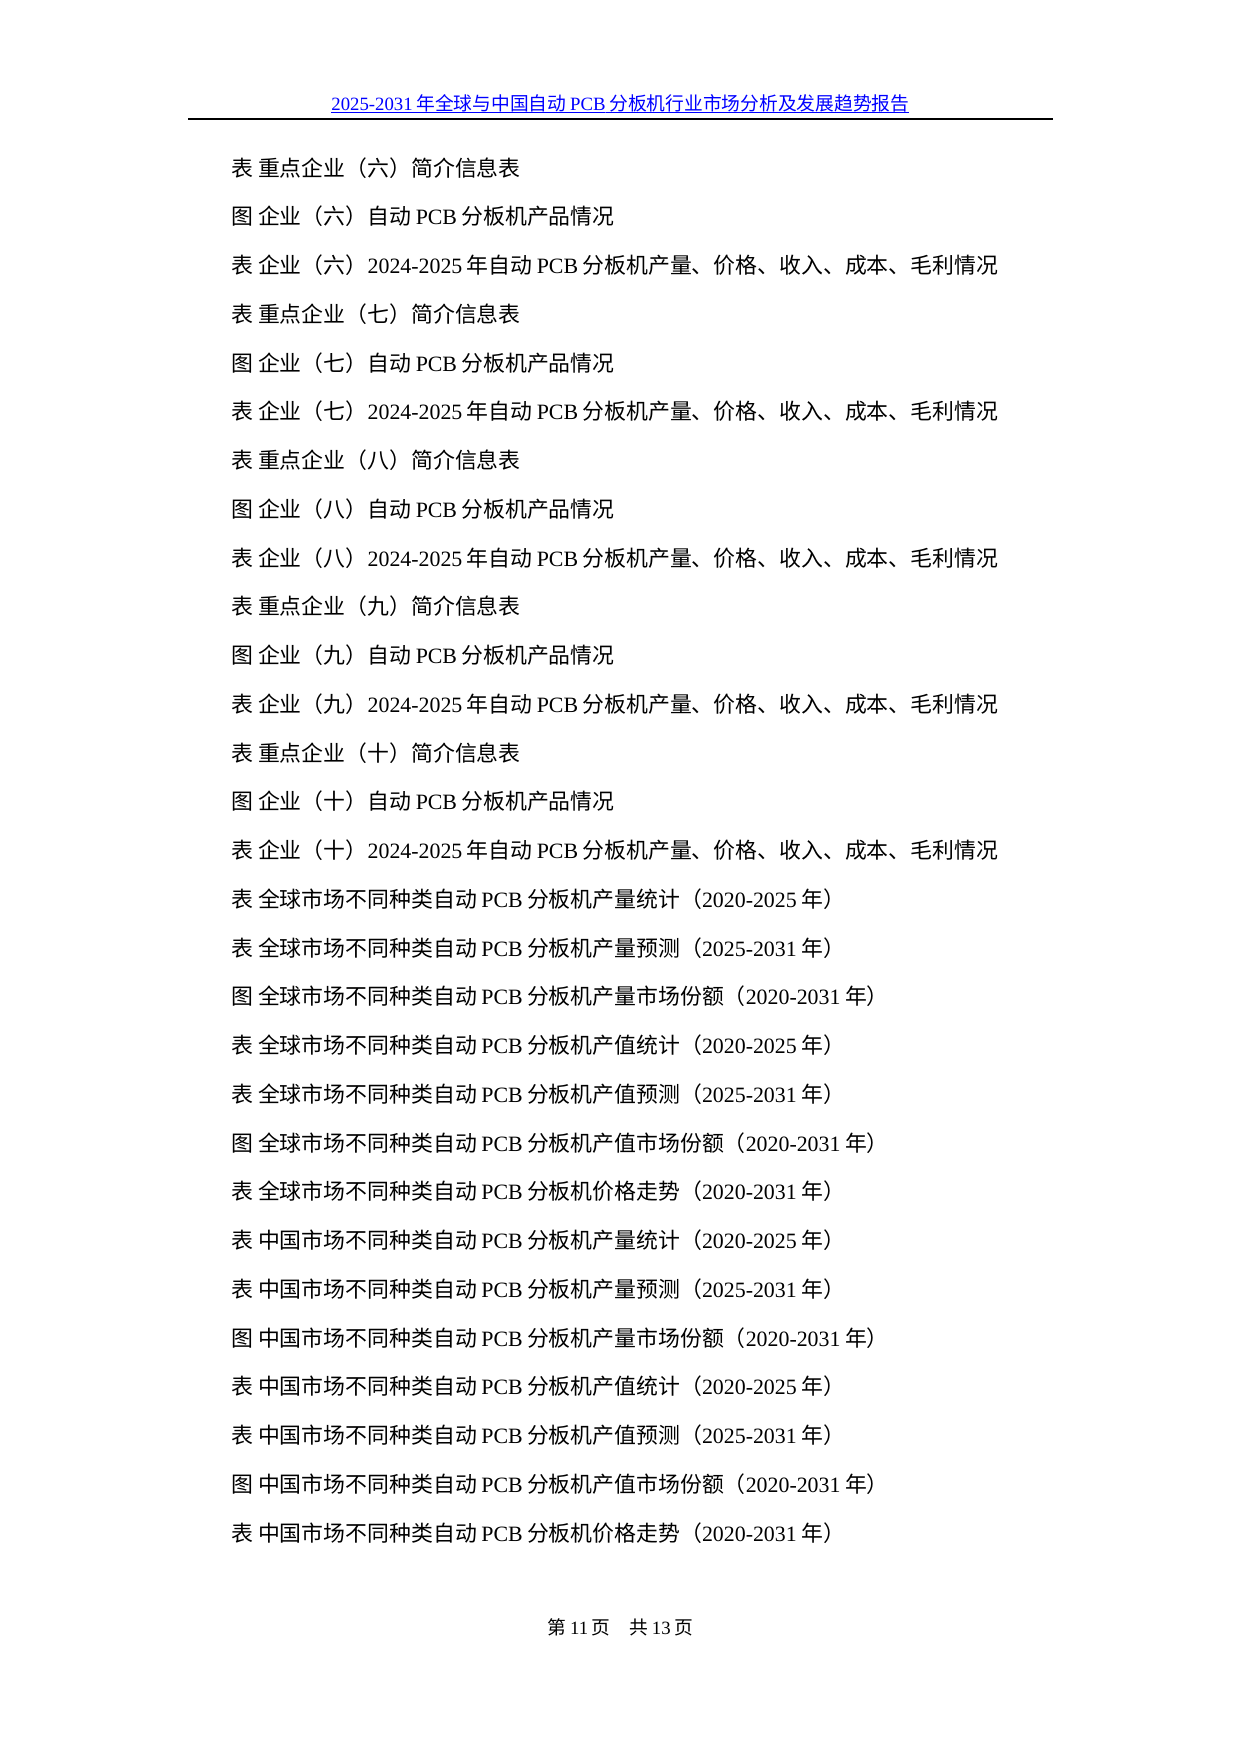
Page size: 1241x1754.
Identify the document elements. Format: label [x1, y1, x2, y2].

text [187, 150, 1053, 1548]
